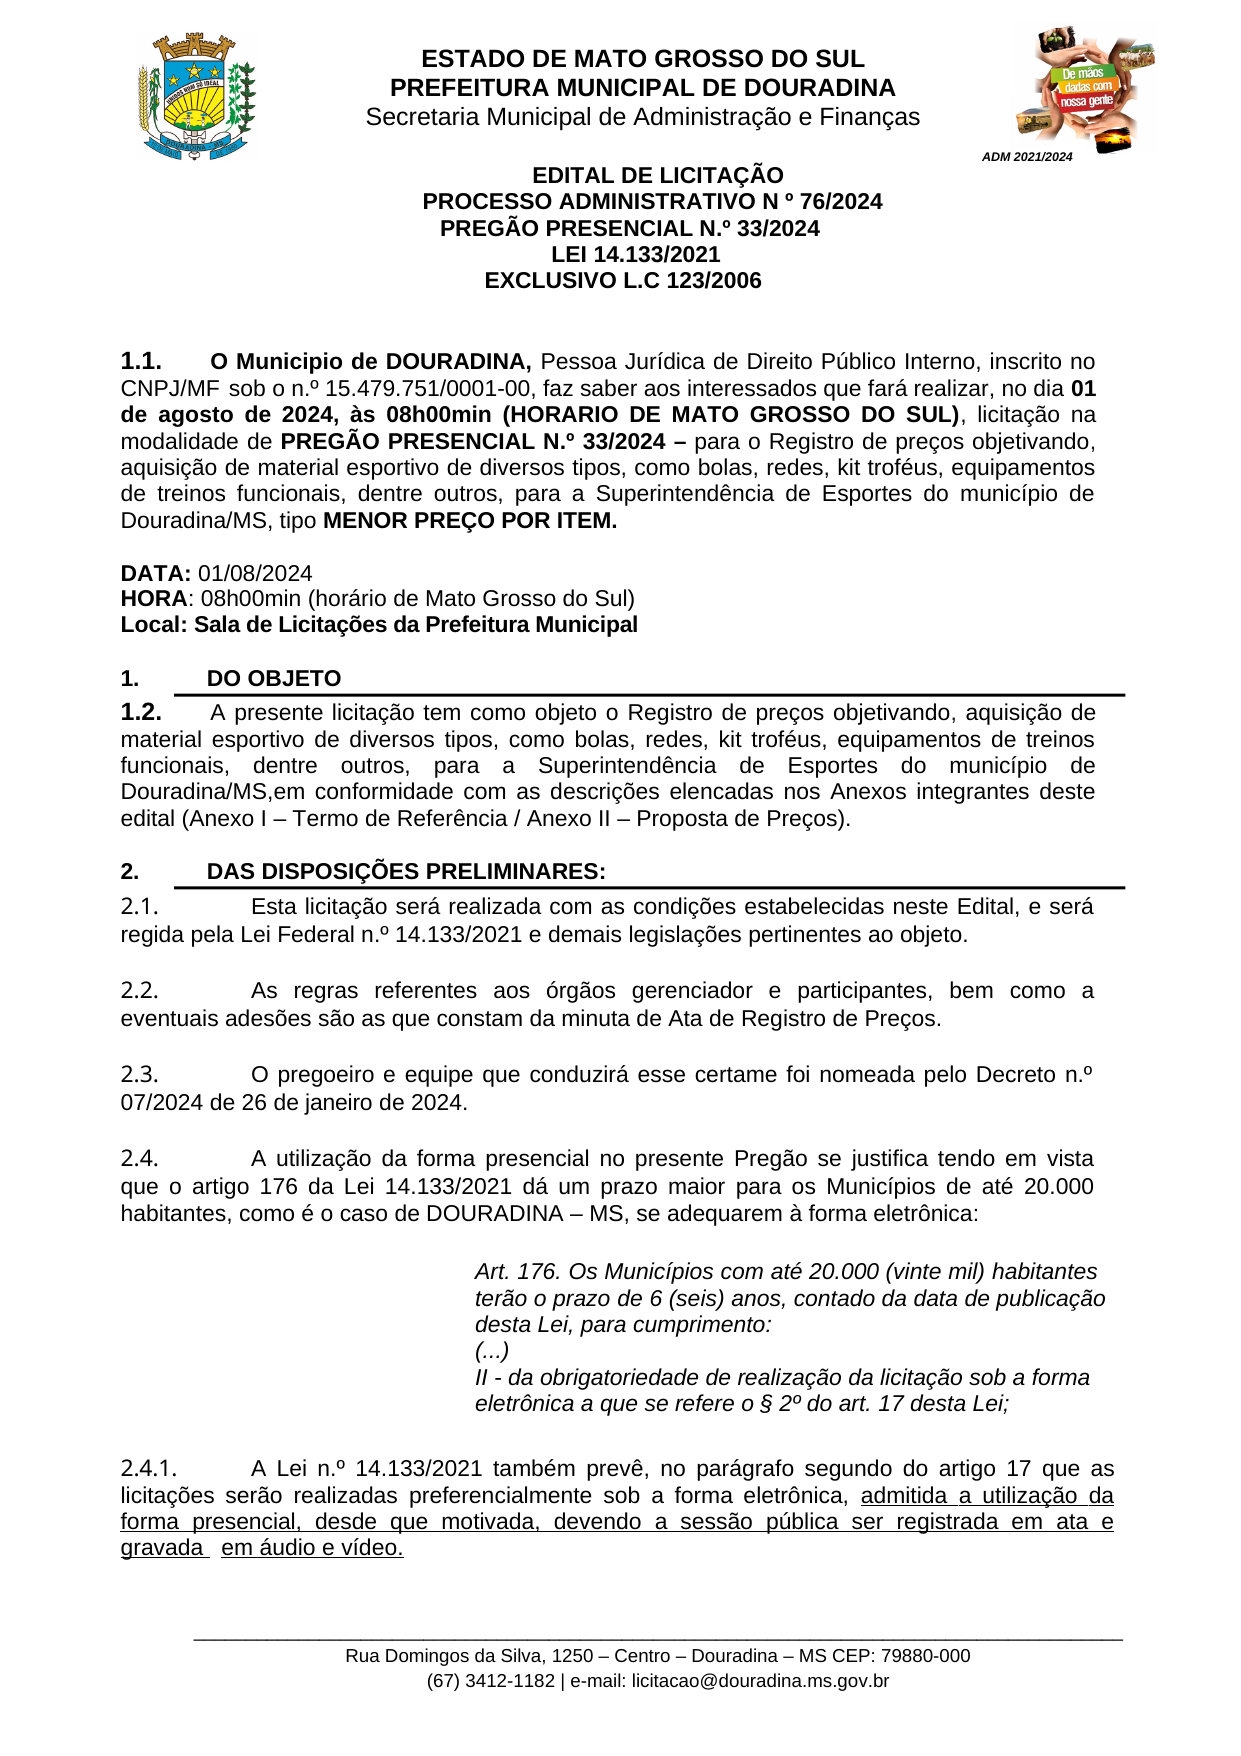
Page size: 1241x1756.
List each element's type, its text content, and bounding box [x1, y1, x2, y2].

text Art. 176. Os Municípios com até 20.000 (vinte mil) habitantes terão o prazo de 6 (seis) anos, contado da data de publicação desta Lei, para cumprimento: [475, 1258, 1114, 1337]
text Local: Sala de Licitações da Prefeitura Municipal [120, 612, 1181, 638]
subtitle DAS DISPOSIÇÕES PRELIMINARES: [120, 858, 1181, 884]
list A Lei n.º 14.133/2021 também prevê, no parágrafo segundo do artigo 17 que as licitações serão realizadas preferencialmente sob a forma eletrônica, admitida a utilização da forma presencial, desde que motivada, devendo a sessão pública ser registrada em ata e gravada em áudio e vídeo. [120, 1452, 1114, 1531]
list As regras referentes aos órgãos gerenciador e participantes, bem como a eventuais adesões são as que constam da minuta de Ata de Registro de Preços. [120, 973, 1095, 1031]
text EXCLUSIVO L.C 123/2006 [135, 267, 1111, 293]
list O Municipio de DOURADINA, Pessoa Jurídica de Direito Público Interno, inscrito no CNPJ/MF sob o n.º 15.479.751/0001-00, faz saber aos interessados que fará realizar, no dia 01 de agosto de 2024, às 08h00min (HORARIO DE MATO GROSSO DO SUL), licitação na modalidade de PREGÃO PRESENCIAL N.º 33/2024 – para o Registro de preços objetivando, aquisição de material esportivo de diversos tipos, como bolas, redes, kit troféus, equipamentos de treinos funcionais, dentre outros, para a Superintendência de Esportes do município de Douradina/MS, tipo MENOR PREÇO POR ITEM. [120, 346, 1096, 533]
text LEI 14.133/2021 [443, 241, 829, 267]
list O pregoeiro e equipe que conduzirá esse certame foi nomeada pelo Decreto n.º 07/2024 de 26 de janeiro de 2024. [120, 1058, 1094, 1115]
picture [1011, 20, 1160, 159]
text EDITAL DE LICITAÇÃO [135, 162, 1181, 188]
subtitle PROCESSO ADMINISTRATIVO N º 76/2024 [135, 188, 1170, 214]
text DATA: 01/08/2024 [120, 559, 1181, 586]
text II - da obrigatoriedade de realização da licitação sob a forma eletrônica a que se refere o § 2º do art. 17 desta Lei; [475, 1364, 1114, 1416]
text (...) [475, 1337, 1181, 1363]
text PREGÃO PRESENCIAL N.º 33/2024 [431, 214, 829, 241]
list A Lei n.º 14.133/2021 também prevê, no parágrafo segundo do artigo 17 que as licitações serão realizadas preferencialmente sob a forma eletrônica, admitida a utilização da forma presencial, desde que motivada, devendo a sessão pública ser registrada em ata e gravada em áudio e vídeo. [120, 1532, 1114, 1561]
list A presente licitação tem como objeto o Registro de preços objetivando, aquisição de material esportivo de diversos tipos, como bolas, redes, kit troféus, equipamentos de treinos funcionais, dentre outros, para a Superintendência de Esportes do município de Douradina/MS,em conformidade com as descrições elencadas nos Anexos integrantes deste edital (Anexo I – Termo de Referência / Anexo II – Proposta de Preços). [120, 691, 1096, 831]
list Esta licitação será realizada com as condições estabelecidas neste Edital, e será regida pela Lei Federal n.º 14.133/2021 e demais legislações pertinentes ao objeto. [120, 884, 1095, 947]
subtitle DO OBJETO [120, 665, 1181, 691]
text HORA: 08h00min (horário de Mato Grosso do Sul) [120, 586, 1181, 612]
list A utilização da forma presencial no presente Pregão se justifica tendo em vista que o artigo 176 da Lei 14.133/2021 dá um prazo maior para os Municípios de até 20.000 habitantes, como é o caso de DOURADINA – MS, se adequarem à forma eletrônica: [120, 1142, 1094, 1226]
